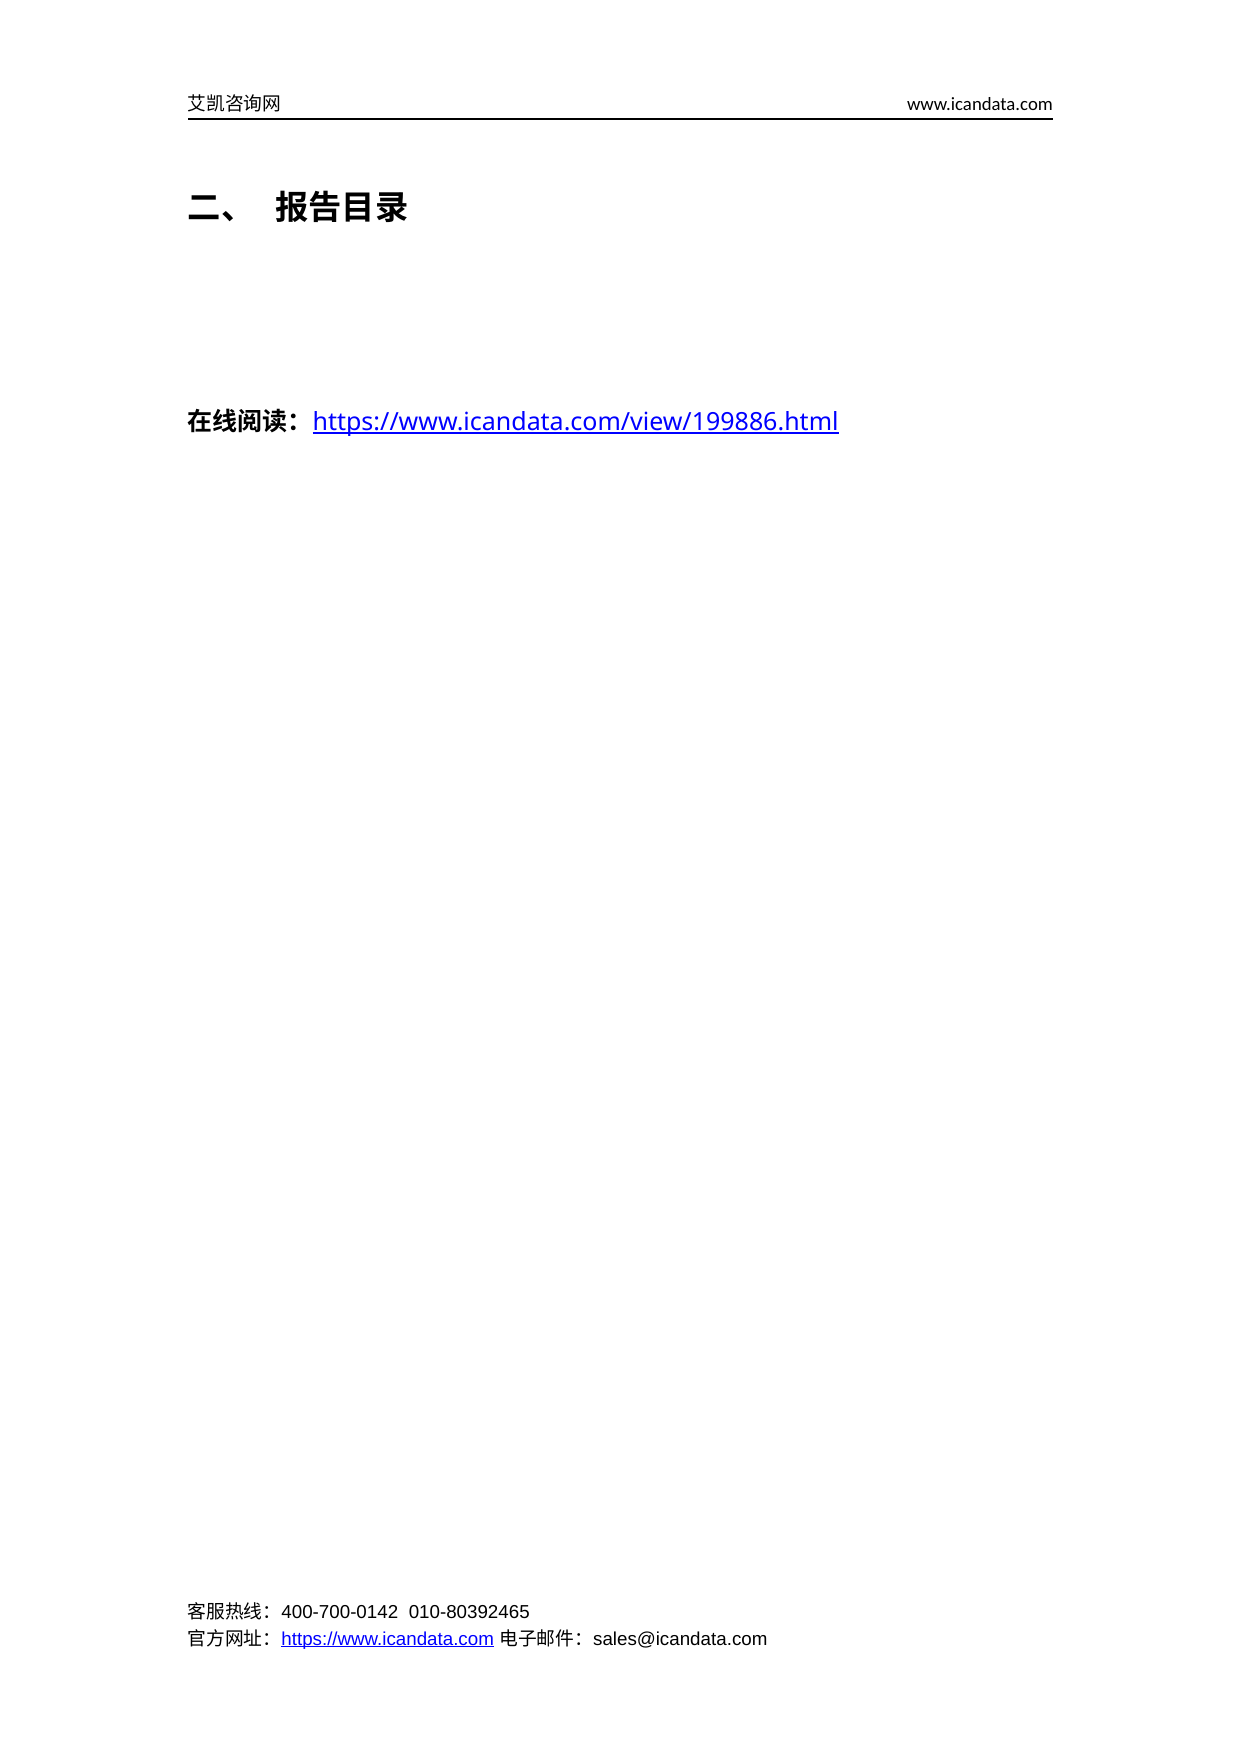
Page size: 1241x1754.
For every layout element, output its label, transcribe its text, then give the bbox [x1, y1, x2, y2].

text 在线阅读：https://www.icandata.com/view/199886.html [187, 387, 1053, 452]
subtitle 报告目录 [187, 172, 1053, 237]
